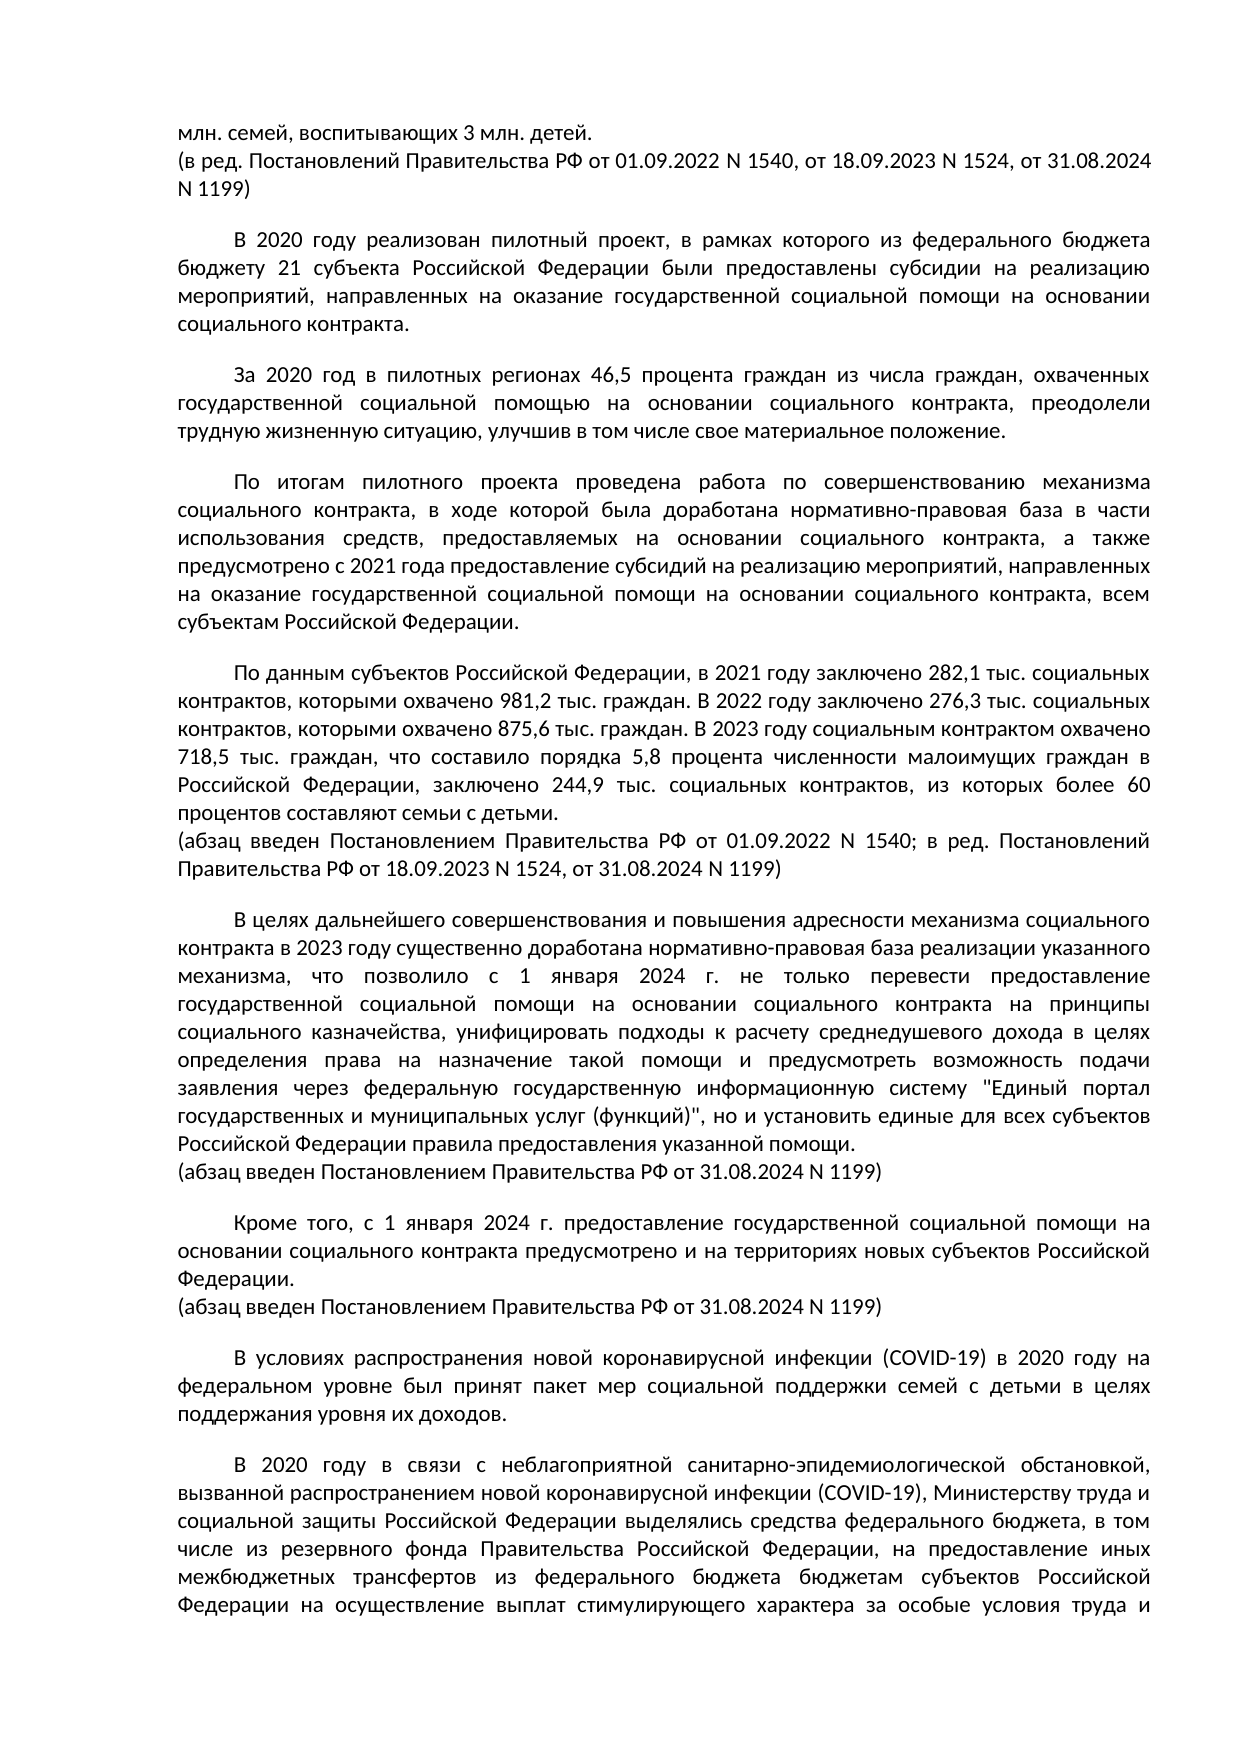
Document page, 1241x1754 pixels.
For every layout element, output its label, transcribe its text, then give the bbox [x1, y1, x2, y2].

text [177, 118, 1152, 146]
text (абзац введен Постановлением Правительства РФ от 01.09.2022 N 1540; в ред. Постановлений Правительства РФ от 18.09.2023 N 1524, от 31.08.2024 N 1199) [177, 826, 1152, 882]
text (в ред. Постановлений Правительства РФ от 01.09.2022 N 1540, от 18.09.2023 N 1524, от 31.08.2024 N 1199) [177, 146, 1152, 202]
text В целях дальнейшего совершенствования и повышения адресности механизма социального контракта в 2023 году существенно доработана нормативно-правовая база реализации указанного механизма, что позволило с 1 января 2024 г. не только перевести предоставление государственной социальной помощи на основании социального контракта на принципы социального казначейства, унифицировать подходы к расчету среднедушевого дохода в целях определения права на назначение такой помощи и предусмотреть возможность подачи заявления через федеральную государственную информационную систему "Единый портал государственных и муниципальных услуг (функций)", но и установить единые для всех субъектов Российской Федерации правила предоставления указанной помощи. [177, 905, 1152, 1157]
text Кроме того, с 1 января 2024 г. предоставление государственной социальной помощи на основании социального контракта предусмотрено и на территориях новых субъектов Российской Федерации. [177, 1208, 1152, 1292]
text В 2020 году реализован пилотный проект, в рамках которого из федерального бюджета бюджету 21 субъекта Российской Федерации были предоставлены субсидии на реализацию мероприятий, направленных на оказание государственной социальной помощи на основании социального контракта. [177, 225, 1152, 337]
text (абзац введен Постановлением Правительства РФ от 31.08.2024 N 1199) [177, 1292, 1152, 1320]
text За 2020 год в пилотных регионах 46,5 процента граждан из числа граждан, охваченных государственной социальной помощью на основании социального контракта, преодолели трудную жизненную ситуацию, улучшив в том числе свое материальное положение. [177, 360, 1152, 444]
text По данным субъектов Российской Федерации, в 2021 году заключено 282,1 тыс. социальных контрактов, которыми охвачено 981,2 тыс. граждан. В 2022 году заключено 276,3 тыс. социальных контрактов, которыми охвачено 875,6 тыс. граждан. В 2023 году социальным контрактом охвачено 718,5 тыс. граждан, что составило порядка 5,8 процента численности малоимущих граждан в Российской Федерации, заключено 244,9 тыс. социальных контрактов, из которых более 60 процентов составляют семьи с детьми. [177, 658, 1152, 826]
text (абзац введен Постановлением Правительства РФ от 31.08.2024 N 1199) [177, 1157, 1152, 1185]
text В условиях распространения новой коронавирусной инфекции (COVID-19) в 2020 году на федеральном уровне был принят пакет мер социальной поддержки семей с детьми в целях поддержания уровня их доходов. [177, 1343, 1152, 1427]
text По итогам пилотного проекта проведена работа по совершенствованию механизма социального контракта, в ходе которой была доработана нормативно-правовая база в части использования средств, предоставляемых на основании социального контракта, а также предусмотрено с 2021 года предоставление субсидий на реализацию мероприятий, направленных на оказание государственной социальной помощи на основании социального контракта, всем субъектам Российской Федерации. [177, 467, 1152, 635]
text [177, 1450, 1152, 1618]
